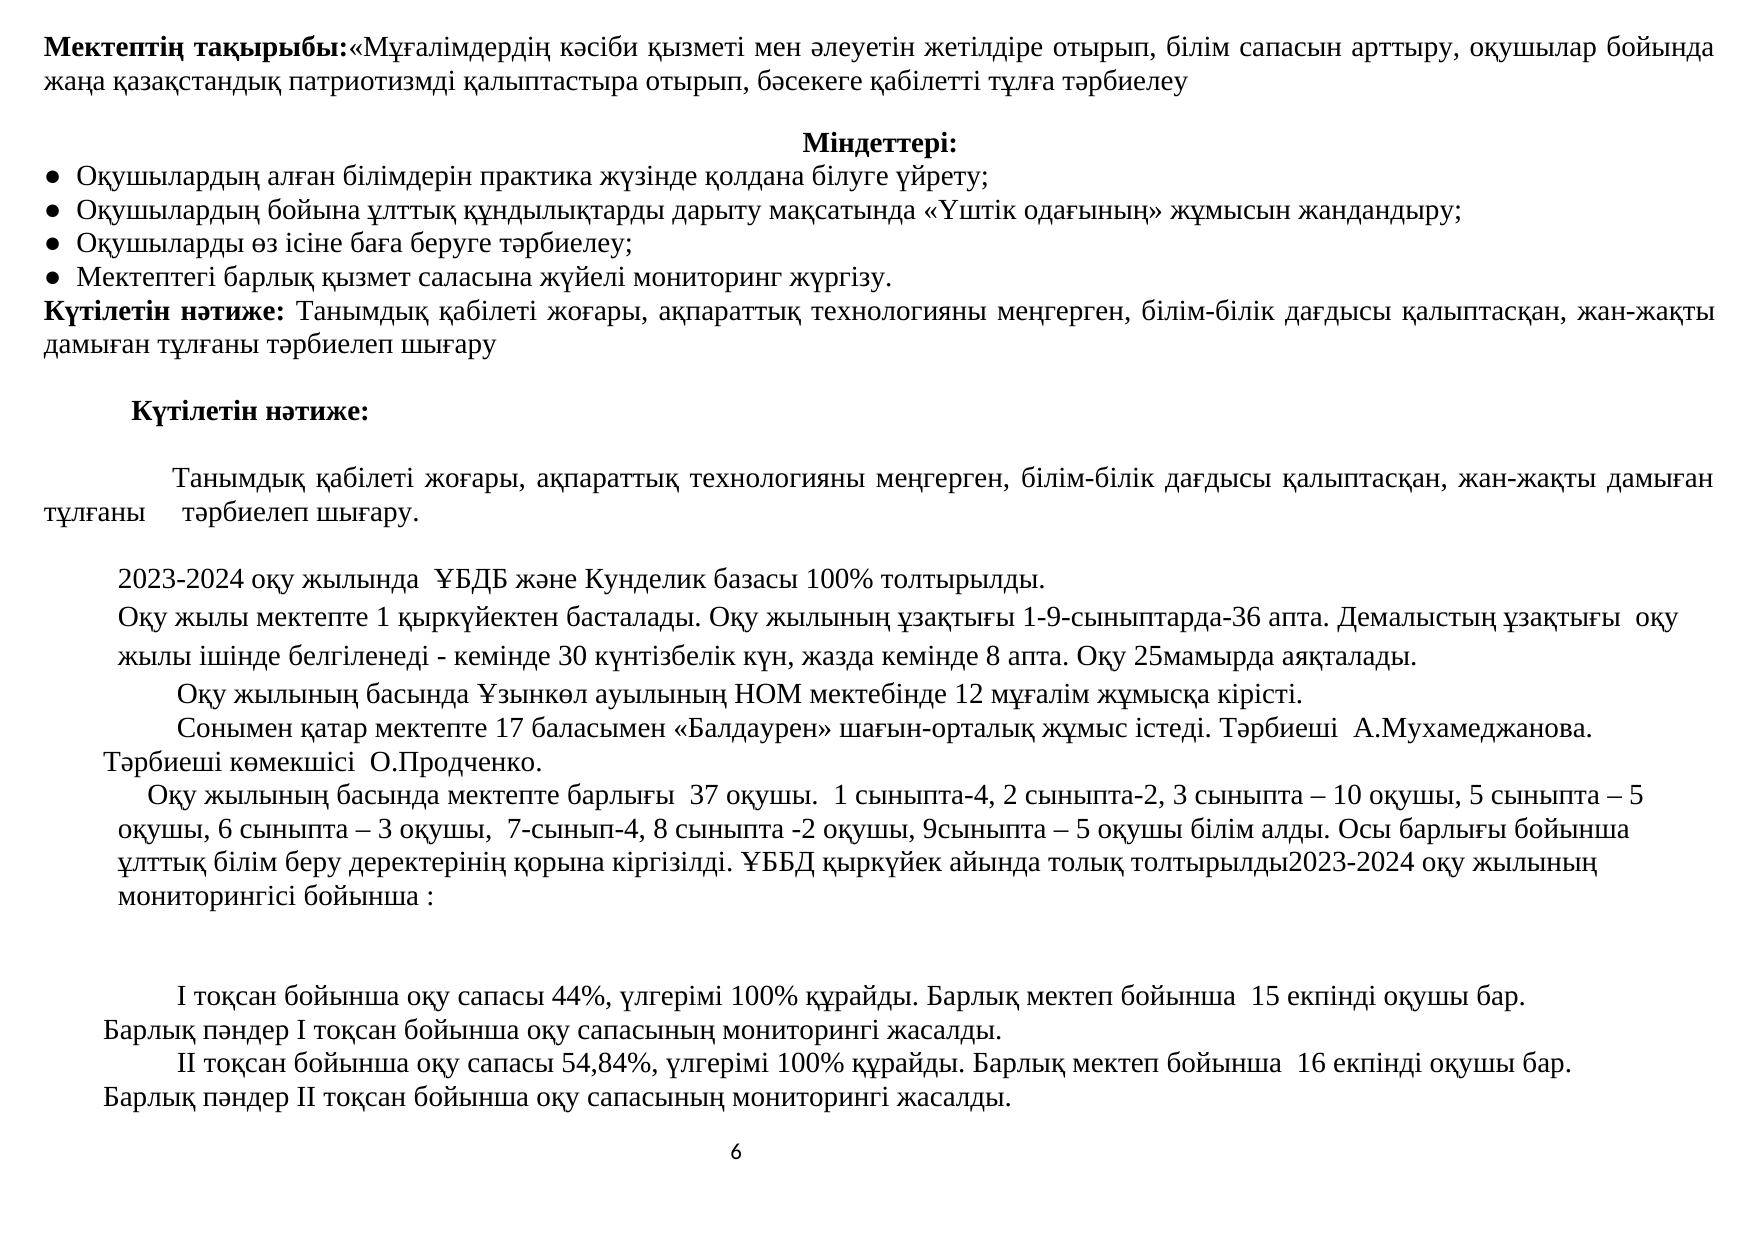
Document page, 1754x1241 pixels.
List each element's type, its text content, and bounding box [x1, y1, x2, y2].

text Міндеттері: [44, 125, 1716, 158]
text 2023-2024 оқу жылында ҰБДБ және Кунделик базасы 100% толтырылды. [118, 561, 1716, 594]
text ● Оқушылардың алған білімдерін практика жүзінде қолдана білуге үйрету; [44, 158, 1716, 192]
text Оқу жылының басында Ұзынкөл ауылының НОМ мектебінде 12 мұғалім жұмысқа кірісті. [103, 677, 1716, 710]
text Сонымен қатар мектепте 17 баласымен «Балдаурен» шағын-орталық жұмыс істеді. Тәрбиеші А.Мухамеджанова. Тәрбиеші көмекшісі О.Продченко. [103, 710, 1716, 777]
text Мектептің тақырыбы:«Мұғалімдердің кәсіби қызметі мен әлеуетін жетілдіре отырып, білім сапасын арттыру, оқушылар бойында жаңа қазақстандық патриотизмді қалыптастыра отырып, бәсекеге қабілетті тұлға тәрбиелеу [44, 29, 1716, 96]
text Танымдық қабілеті жоғары, ақпараттық технологияны меңгерген, білім-білік дағдысы қалыптасқан, жан-жақты дамыған тұлғаны тәрбиелеп шығару. [44, 460, 1716, 527]
list Оқу жылының басында мектепте барлығы 37 оқушы. 1 сыныпта-4, 2 сыныпта-2, 3 сыныпта – 10 оқушы, 5 сыныпта – 5 оқушы, 6 сыныпта – 3 оқушы, 7-сынып-4, 8 сыныпта -2 оқушы, 9сыныпта – 5 оқушы білім алды. Осы барлығы бойынша ұлттық білім беру деректерінің қорына кіргізілді. ҰББД қыркүйек айында толық толтырылды2023-2024 оқу жылының мониторингісі бойынша : [118, 777, 1716, 911]
text ІІ тоқсан бойынша оқу сапасы 54,84%, үлгерімі 100% құрайды. Барлық мектеп бойынша 16 екпінді оқушы бар. Барлық пәндер ІІ тоқсан бойынша оқу сапасының мониторингі жасалды. [103, 1046, 1716, 1113]
text ● Оқушыларды өз ісіне баға беруге тәрбиелеу; [44, 226, 1716, 259]
text ● Оқушылардың бойына ұлттық құндылықтарды дарыту мақсатында «Үштік одағының» жұмысын жандандыру; [44, 192, 1716, 226]
text Оқу жылы мектепте 1 қыркүйектен басталады. Оқу жылының ұзақтығы 1-9-сыныптарда-36 апта. Демалыстың ұзақтығы оқу жылы ішінде белгіленеді - кемінде 30 күнтізбелік күн, жазда кемінде 8 апта. Оқу 25мамырда аяқталады. [118, 599, 1716, 672]
text Күтілетін нәтиже: [44, 393, 1716, 427]
text І тоқсан бойынша оқу сапасы 44%, үлгерімі 100% құрайды. Барлық мектеп бойынша 15 екпінді оқушы бар. Барлық пәндер І тоқсан бойынша оқу сапасының мониторингі жасалды. [103, 978, 1716, 1046]
text Күтілетін нәтиже: Танымдық қабілеті жоғары, ақпараттық технологияны меңгерген, білім-білік дағдысы қалыптасқан, жан-жақты дамыған тұлғаны тәрбиелеп шығару [44, 293, 1716, 360]
text ● Мектептегі барлық қызмет саласына жүйелі мониторинг жүргізу. [44, 259, 1716, 293]
